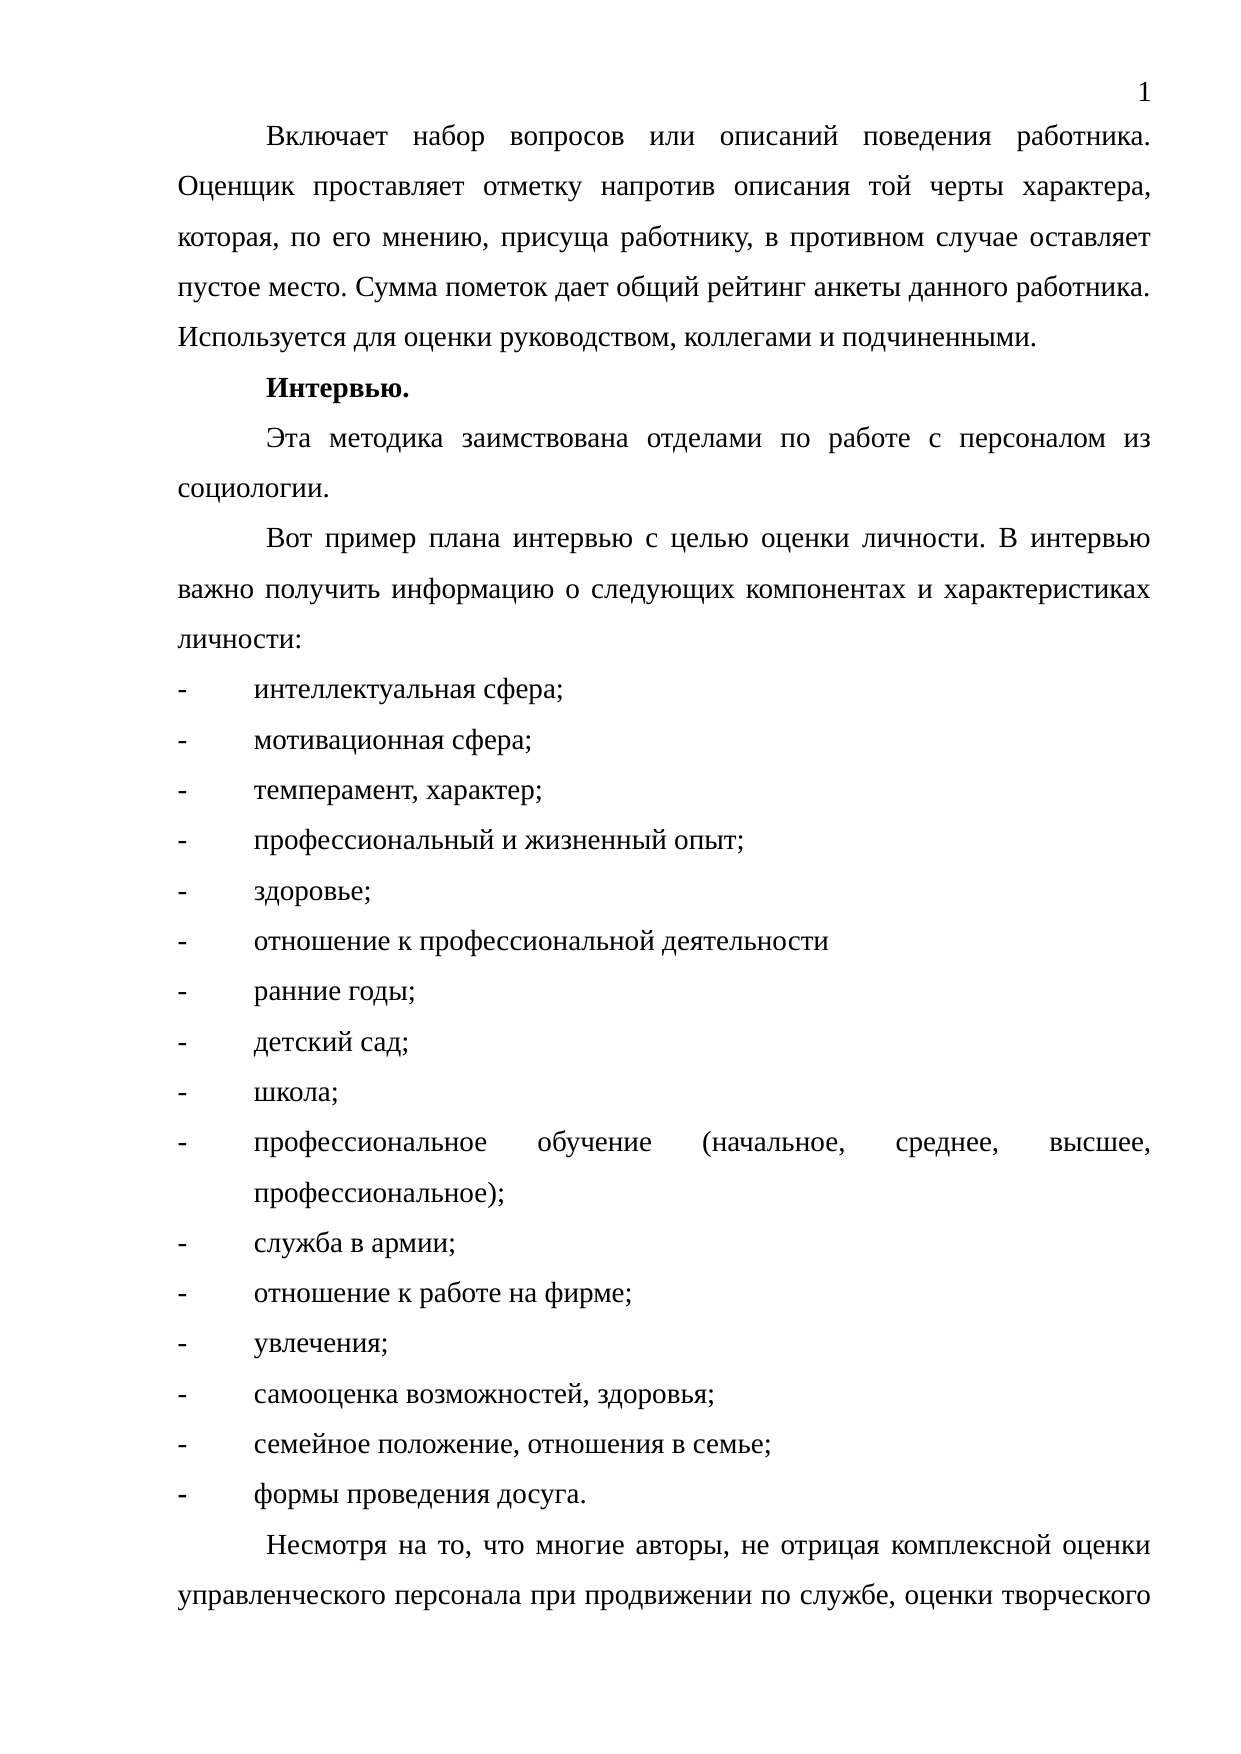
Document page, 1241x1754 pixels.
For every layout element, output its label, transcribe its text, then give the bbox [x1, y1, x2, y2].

list школа; [177, 1074, 1152, 1108]
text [177, 1527, 1152, 1611]
list формы проведения досуга. [177, 1477, 1152, 1510]
list отношение к профессиональной деятельности [177, 923, 1152, 957]
list ранние годы; [177, 973, 1152, 1007]
list увлечения; [177, 1326, 1152, 1359]
list профессиональное обучение (начальное, среднее, высшее, профессиональное); [177, 1124, 1152, 1208]
list профессиональный и жизненный опыт; [177, 822, 1152, 856]
text Включает набор вопросов или описаний поведения работника. Оценщик проставляет отметку напротив описания той черты характера, которая, по его мнению, присуща работнику, в противном случае оставляет пустое место. Сумма пометок дает общий рейтинг анкеты данного работника. Используется для оценки руководством, коллегами и подчиненными. [177, 118, 1152, 353]
list детский сад; [177, 1024, 1152, 1057]
list здоровье; [177, 873, 1152, 906]
list темперамент, характер; [177, 772, 1152, 806]
text Эта методика заимствована отделами по работе с персоналом из социологии. [177, 420, 1152, 504]
list семейное положение, отношения в семье; [177, 1426, 1152, 1460]
text Интервью. [177, 370, 1152, 403]
list служба в армии; [177, 1225, 1152, 1258]
list мотивационная сфера; [177, 722, 1152, 755]
list отношение к работе на фирме; [177, 1275, 1152, 1309]
list самооценка возможностей, здоровья; [177, 1376, 1152, 1409]
list интеллектуальная сфера; [177, 672, 1152, 705]
text Вот пример плана интервью с целью оценки личности. В интервью важно получить информацию о следующих компонентах и характеристиках личности: [177, 521, 1152, 655]
